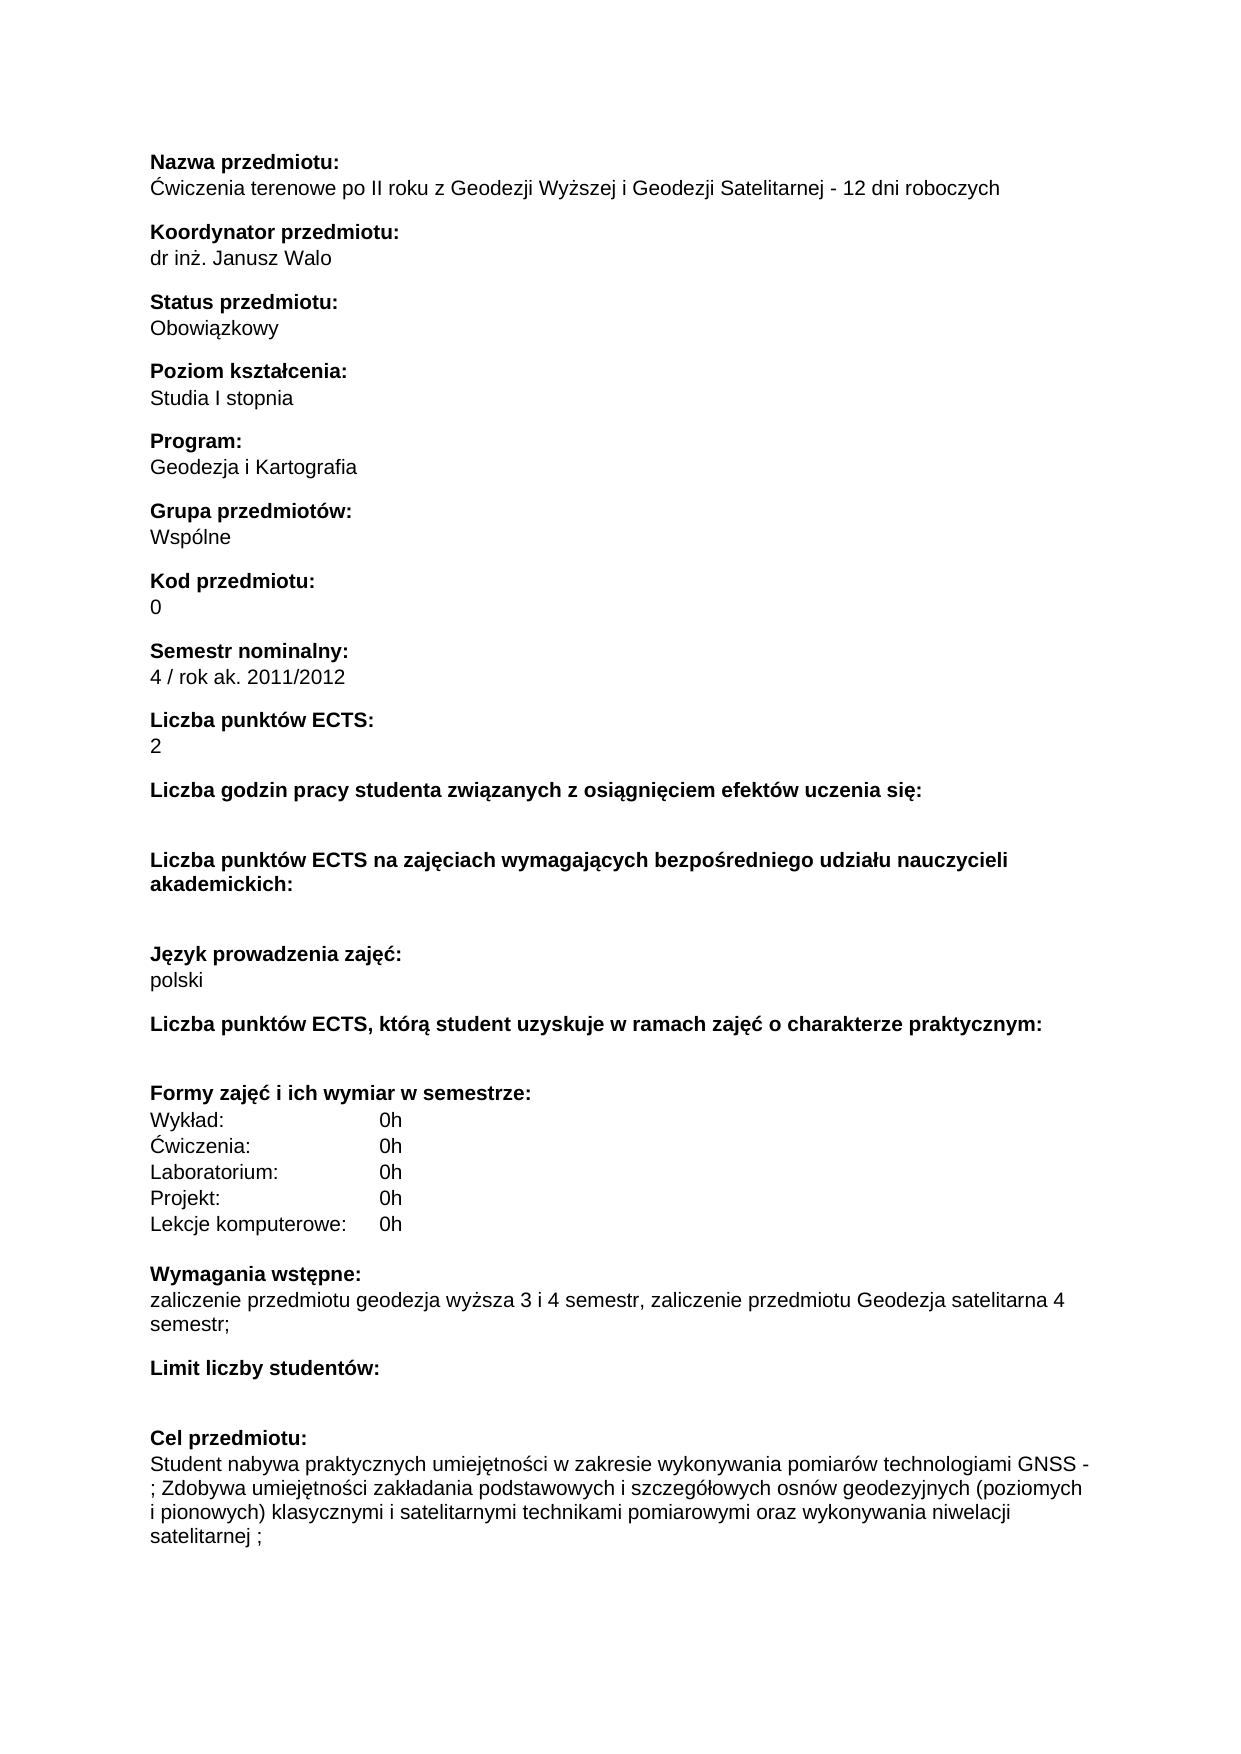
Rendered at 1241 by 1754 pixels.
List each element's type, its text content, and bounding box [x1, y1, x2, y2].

table_cell Laboratorium: [140, 1160, 367, 1184]
text Studia I stopnia [150, 385, 1090, 409]
text 0 [150, 595, 1090, 619]
text 4 / rok ak. 2011/2012 [150, 664, 1090, 688]
text Cel przedmiotu: [150, 1426, 1090, 1449]
text zaliczenie przedmiotu geodezja wyższa 3 i 4 semestr, zaliczenie przedmiotu Geodezja satelitarna 4 semestr; [150, 1288, 1090, 1336]
text Liczba punktów ECTS na zajęciach wymagających bezpośredniego udziału nauczycieli akademickich: [150, 848, 1090, 896]
table_cell 0h [369, 1158, 597, 1184]
text Semestr nominalny: [150, 638, 1090, 662]
text Formy zajęć i ich wymiar w semestrze: [150, 1081, 1090, 1105]
table_cell Ćwiczenia: [140, 1134, 367, 1158]
text Liczba punktów ECTS, którą student uzyskuje w ramach zajęć o charakterze praktycznym: [150, 1011, 1090, 1035]
table_cell Lekcje komputerowe: [140, 1212, 367, 1236]
text polski [150, 968, 1090, 992]
text Limit liczby studentów: [150, 1356, 1090, 1380]
table_header 0h [369, 1108, 597, 1132]
text 2 [150, 734, 1090, 758]
text Nazwa przedmiotu: [150, 150, 1090, 174]
table_cell 0h [369, 1184, 597, 1210]
table_cell Projekt: [140, 1186, 367, 1210]
text Grupa przedmiotów: [150, 499, 1090, 523]
text Program: [150, 429, 1090, 453]
text Kod przedmiotu: [150, 569, 1090, 593]
text Język prowadzenia zajęć: [150, 942, 1090, 966]
text Geodezja i Kartografia [150, 455, 1090, 479]
text Status przedmiotu: [150, 289, 1090, 313]
text Liczba punktów ECTS: [150, 708, 1090, 732]
table_cell 0h [369, 1132, 597, 1158]
text Liczba godzin pracy studenta związanych z osiągnięciem efektów uczenia się: [150, 778, 1090, 802]
text Student nabywa praktycznych umiejętności w zakresie wykonywania pomiarów technologiami GNSS - ; Zdobywa umiejętności zakładania podstawowych i szczegółowych osnów geodezyjnych (poziomych i pionowych) klasycznymi i satelitarnymi technikami pomiarowymi oraz wykonywania niwelacji satelitarnej ; [150, 1452, 1090, 1547]
text Koordynator przedmiotu: [150, 220, 1090, 244]
table_cell 0h [369, 1210, 597, 1236]
text dr inż. Janusz Walo [150, 246, 1090, 270]
text Ćwiczenia terenowe po II roku z Geodezji Wyższej i Geodezji Satelitarnej - 12 dni roboczych [150, 176, 1090, 200]
table_header Wykład: [140, 1108, 367, 1132]
text Wymagania wstępne: [150, 1262, 1090, 1286]
text Wspólne [150, 525, 1090, 549]
text Obowiązkowy [150, 316, 1090, 339]
text Poziom kształcenia: [150, 359, 1090, 383]
